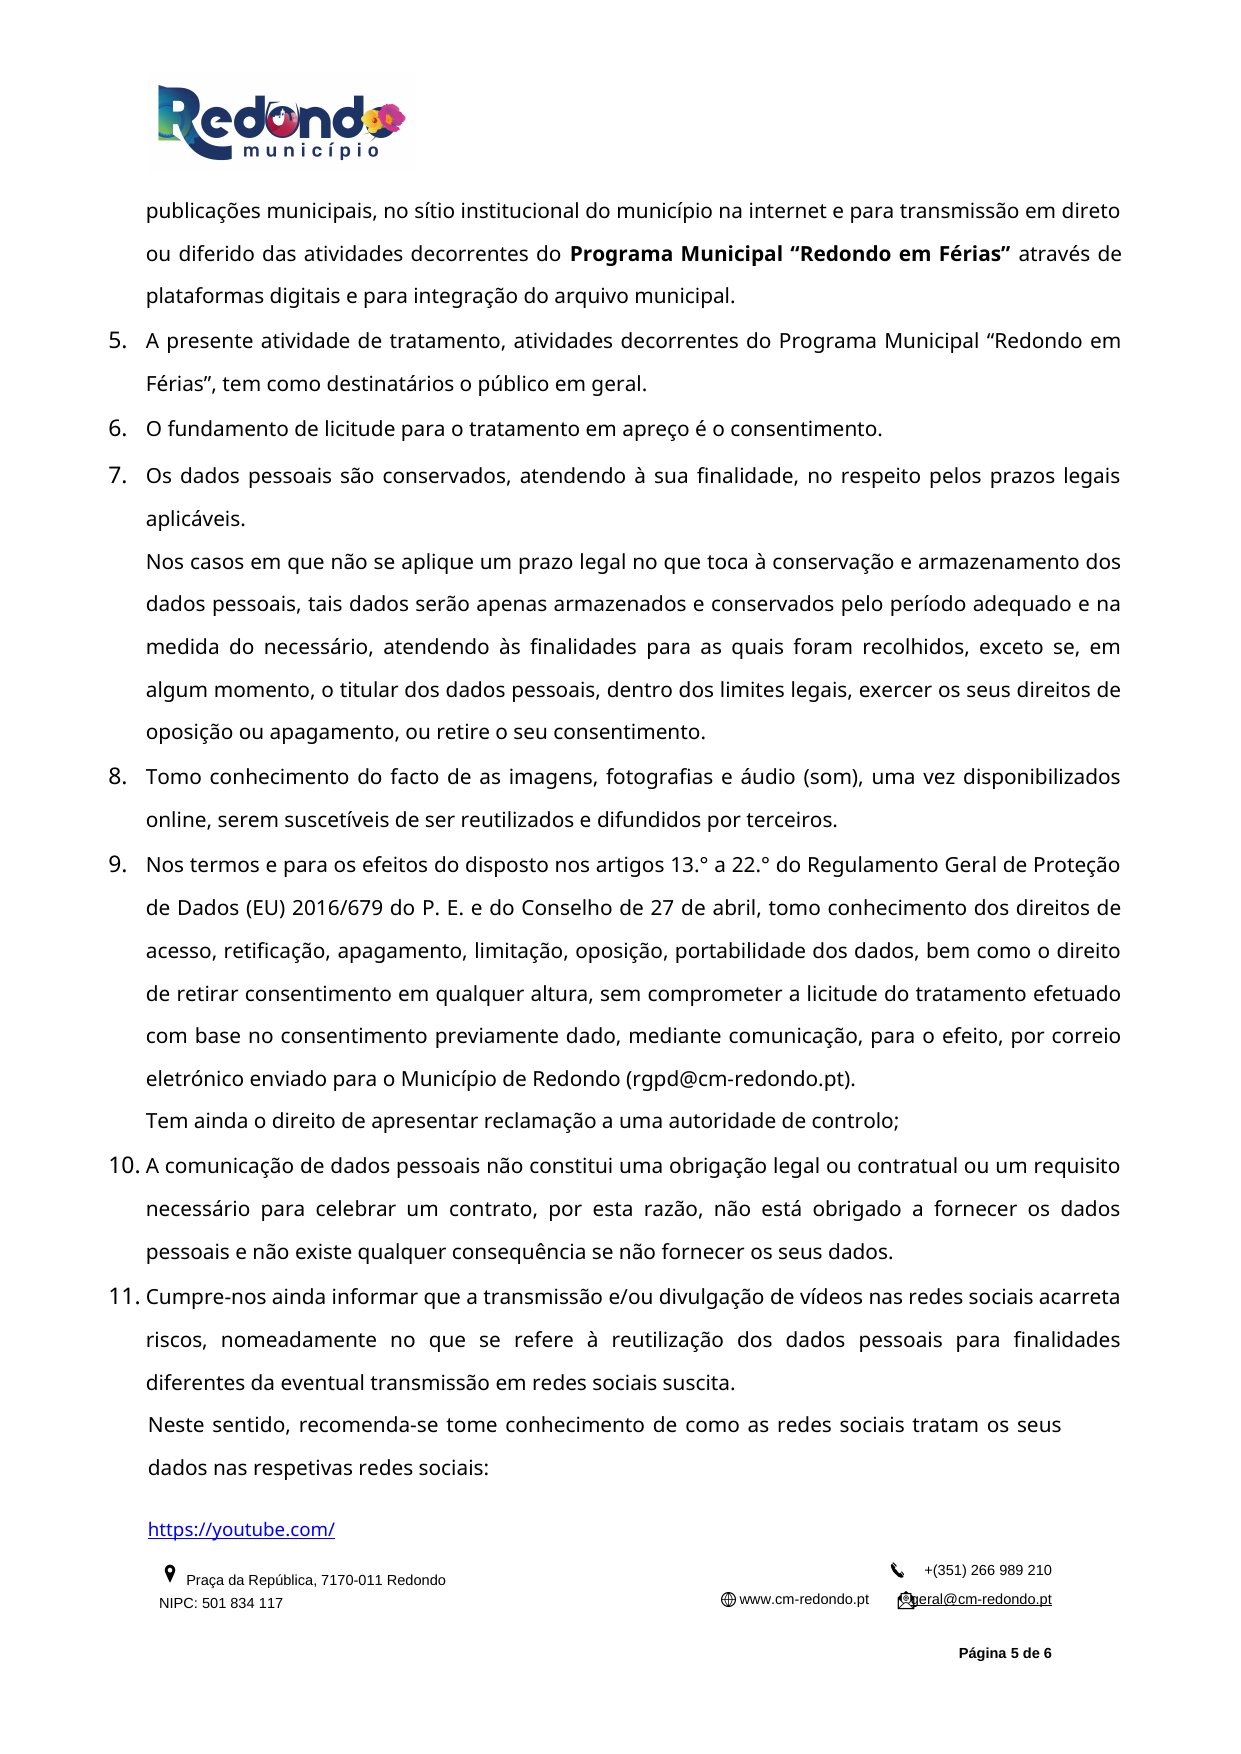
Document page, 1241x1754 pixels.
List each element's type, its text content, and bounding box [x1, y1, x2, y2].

picture [897, 1590, 916, 1610]
picture [719, 1591, 738, 1609]
list O fundamento de licitude para o tratamento em apreço é o consentimento. [108, 412, 1122, 443]
text Neste sentido, recomenda-se tome conhecimento de como as redes sociais tratam os seus dados nas respetivas redes sociais: [148, 1410, 1063, 1481]
list Cumpre-nos ainda informar que a transmissão e/ou divulgação de vídeos nas redes sociais acarreta riscos, nomeadamente no que se refere à reutilização dos dados pessoais para finalidades diferentes da eventual transmissão em redes sociais suscita. [108, 1280, 1122, 1396]
list Nos casos em que não se aplique um prazo legal no que toca à conservação e armazenamento dos dados pessoais, tais dados serão apenas armazenados e conservados pelo período adequado e na medida do necessário, atendendo às finalidades para as quais foram recolhidos, exceto se, em algum momento, o titular dos dados pessoais, dentro dos limites legais, exercer os seus direitos de oposição ou apagamento, ou retire o seu consentimento. [146, 547, 1122, 746]
picture [158, 1562, 182, 1586]
list Nos termos e para os efeitos do disposto nos artigos 13.° a 22.° do Regulamento Geral de Proteção de Dados (EU) 2016/679 do P. E. e do Conselho de 27 de abril, tomo conhecimento dos direitos de acesso, retificação, apagamento, limitação, oposição, portabilidade dos dados, bem como o direito de retirar consentimento em qualquer altura, sem comprometer a licitude do tratamento efetuado com base no consentimento previamente dado, mediante comunicação, para o efeito, por correio eletrónico enviado para o Município de Redondo (rgpd@cm-redondo.pt). [108, 848, 1122, 1092]
list Os dados pessoais são conservados, atendendo à sua finalidade, no respeito pelos prazos legais aplicáveis. [108, 459, 1122, 533]
list Tem ainda o direito de apresentar reclamação a uma autoridade de controlo; [146, 1106, 1122, 1135]
picture [888, 1562, 904, 1578]
list A presente atividade de tratamento, atividades decorrentes do Programa Municipal “Redondo em Férias”, tem como destinatários o público em geral. [108, 324, 1122, 398]
picture [147, 73, 417, 172]
list A comunicação de dados pessoais não constitui uma obrigação legal ou contratual ou um requisito necessário para celebrar um contrato, por esta razão, não está obrigado a fornecer os dados pessoais e não existe qualquer consequência se não fornecer os seus dados. [108, 1149, 1122, 1266]
list Tomo conhecimento do facto de as imagens, fotografias e áudio (som), uma vez disponibilizados online, serem suscetíveis de ser reutilizados e difundidos por terceiros. [108, 760, 1122, 834]
text https://youtube.com/ [148, 1516, 1063, 1542]
